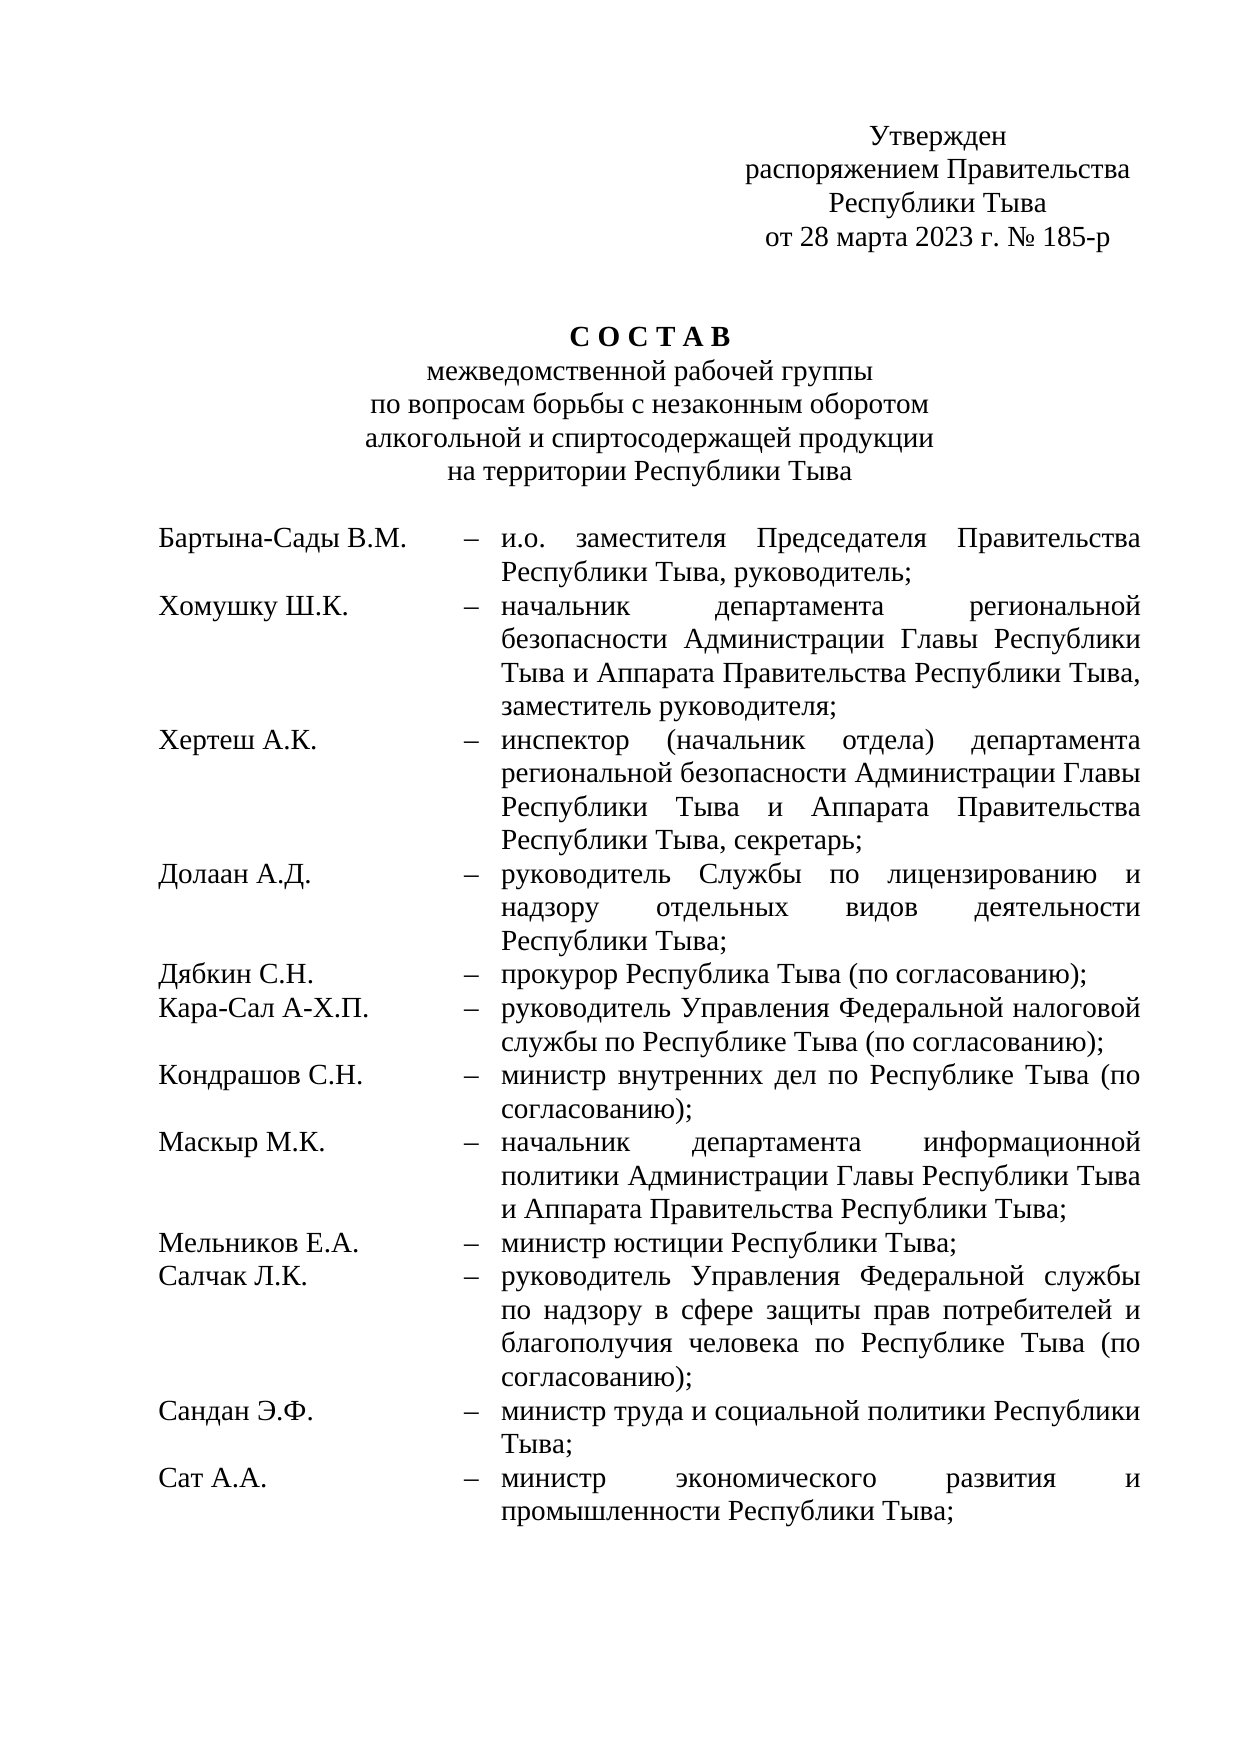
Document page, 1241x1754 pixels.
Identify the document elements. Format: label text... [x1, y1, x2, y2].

table_cell Кондрашов С.Н. [147, 1057, 453, 1124]
table_cell министр внутренних дел по Республике Тыва (по согласованию); [490, 1057, 1152, 1124]
table_cell Маскыр М.К. [147, 1124, 453, 1225]
table_cell министр экономического развития и промышленности Республики Тыва; [490, 1460, 1152, 1527]
table_cell Кара-Сал А-Х.П. [147, 990, 453, 1057]
table_cell прокурор Республика Тыва (по согласованию); [490, 957, 1152, 990]
table_header и.о. заместителя Председателя Правительства Республики Тыва, руководитель; [490, 521, 1152, 588]
table_cell Сат А.А. [147, 1460, 453, 1527]
table_cell министр юстиции Республики Тыва; [490, 1225, 1152, 1258]
text Республики Тыва [694, 185, 1181, 219]
table_cell руководитель Управления Федеральной налоговой службы по Республике Тыва (по согласованию); [490, 990, 1152, 1057]
table_cell инспектор (начальник отдела) департамента региональной безопасности Администрации Главы Республики Тыва и Аппарата Правительства Республики Тыва, секретарь; [490, 722, 1152, 856]
table_cell – [453, 1225, 489, 1258]
text на территории Республики Тыва [118, 453, 1181, 487]
text Утвержден [694, 118, 1181, 152]
table_cell руководитель Службы по лицензированию и надзору отдельных видов деятельности Республики Тыва; [490, 856, 1152, 957]
text С О С Т А В [118, 319, 1181, 353]
table_cell – [453, 1393, 489, 1460]
text распоряжением Правительства [694, 152, 1181, 185]
table_cell Долаан А.Д. [147, 856, 453, 957]
text алкогольной и спиртосодержащей продукции [118, 420, 1181, 453]
table_cell министр труда и социальной политики Республики Тыва; [490, 1393, 1152, 1460]
table_cell – [453, 722, 489, 856]
table_header – [453, 521, 489, 588]
table_cell – [453, 957, 489, 990]
table_cell – [453, 1460, 489, 1527]
table_cell Салчак Л.К. [147, 1259, 453, 1393]
table_cell Хертеш А.К. [147, 722, 453, 856]
table_cell руководитель Управления Федеральной службы по надзору в сфере защиты прав потребителей и благополучия человека по Республике Тыва (по согласованию); [490, 1259, 1152, 1393]
table_header Бартына-Сады В.М. [147, 521, 453, 588]
table_cell Дябкин С.Н. [147, 957, 453, 990]
table_cell – [453, 1057, 489, 1124]
text по вопросам борьбы с незаконным оборотом [118, 386, 1181, 420]
table_cell Сандан Э.Ф. [147, 1393, 453, 1460]
table_cell – [453, 990, 489, 1057]
table_cell – [453, 588, 489, 722]
table_cell начальник департамента региональной безопасности Администрации Главы Республики Тыва и Аппарата Правительства Республики Тыва, заместитель руководителя; [490, 588, 1152, 722]
table_cell Мельников Е.А. [147, 1225, 453, 1258]
table_cell – [453, 1124, 489, 1225]
table_cell – [453, 856, 489, 957]
table_cell Хомушку Ш.К. [147, 588, 453, 722]
table_cell – [453, 1259, 489, 1393]
text от 28 марта 2023 г. № 185-р [694, 219, 1181, 252]
text межведомственной рабочей группы [118, 353, 1181, 386]
table_cell начальник департамента информационной политики Администрации Главы Республики Тыва и Аппарата Правительства Республики Тыва; [490, 1124, 1152, 1225]
